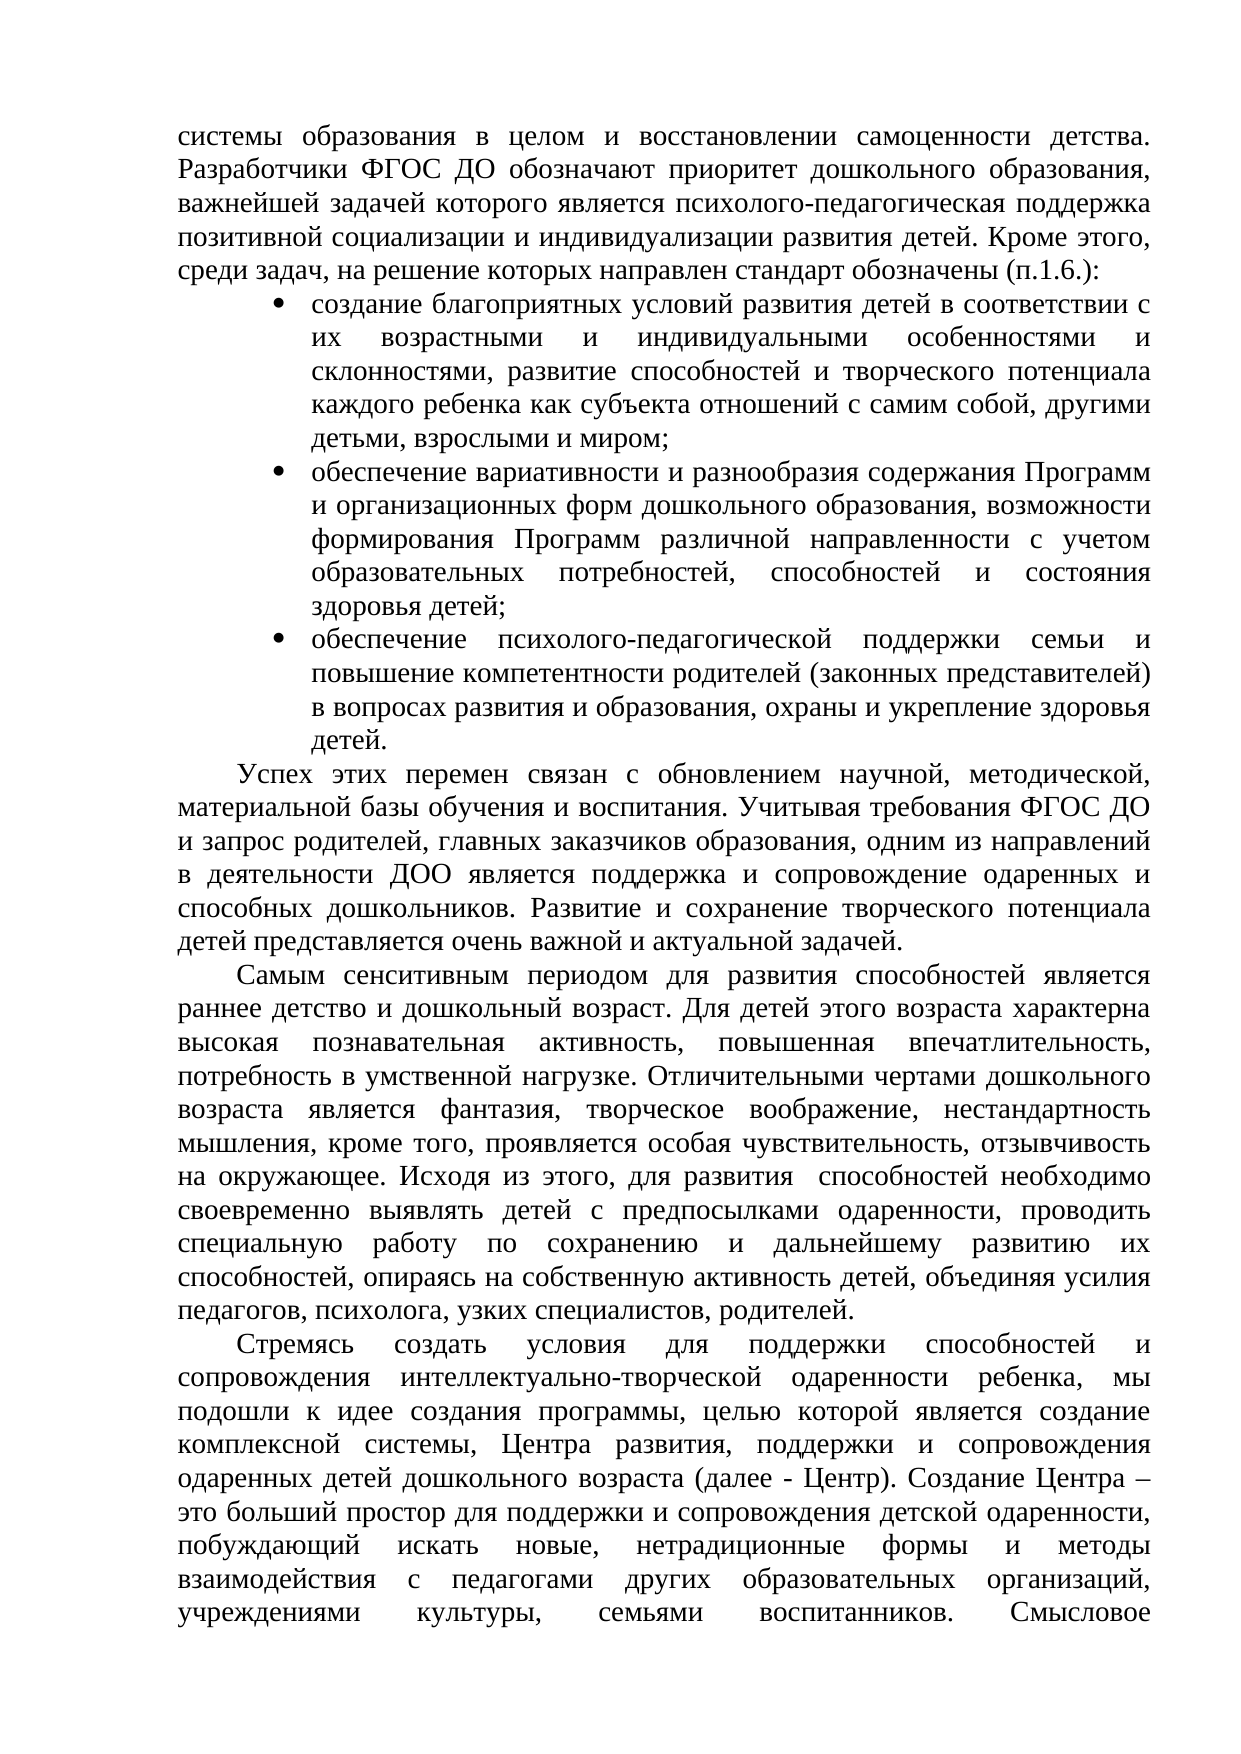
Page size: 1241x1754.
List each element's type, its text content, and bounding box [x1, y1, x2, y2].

text Успех этих перемен связан с обновлением научной, методической, материальной базы обучения и воспитания. Учитывая требования ФГОС ДО и запрос родителей, главных заказчиков образования, одним из направлений в деятельности ДОО является поддержка и сопровождение одаренных и способных дошкольников. Развитие и сохранение творческого потенциала детей представляется очень важной и актуальной задачей. [177, 756, 1152, 957]
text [177, 118, 1152, 286]
list создание благоприятных условий развития детей в соответствии с их возрастными и индивидуальными особенностями и склонностями, развитие способностей и творческого потенциала каждого ребенка как субъекта отношений с самим собой, другими детьми, взрослыми и миром; [274, 286, 1152, 454]
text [177, 1326, 1152, 1628]
list обеспечение вариативности и разнообразия содержания Программ и организационных форм дошкольного образования, возможности формирования Программ различной направленности с учетом образовательных потребностей, способностей и состояния здоровья детей; [274, 454, 1152, 621]
text Самым сенситивным периодом для развития способностей является раннее детство и дошкольный возраст. Для детей этого возраста характерна высокая познавательная активность, повышенная впечатлительность, потребность в умственной нагрузке. Отличительными чертами дошкольного возраста является фантазия, творческое воображение, нестандартность мышления, кроме того, проявляется особая чувствительность, отзывчивость на окружающее. Исходя из этого, для развития способностей необходимо своевременно выявлять детей с предпосылками одаренности, проводить специальную работу по сохранению и дальнейшему развитию их способностей, опираясь на собственную активность детей, объединяя усилия педагогов, психолога, узких специалистов, родителей. [177, 957, 1152, 1326]
list обеспечение психолого-педагогической поддержки семьи и повышение компетентности родителей (законных представителей) в вопросах развития и образования, охраны и укрепление здоровья детей. [274, 621, 1152, 756]
